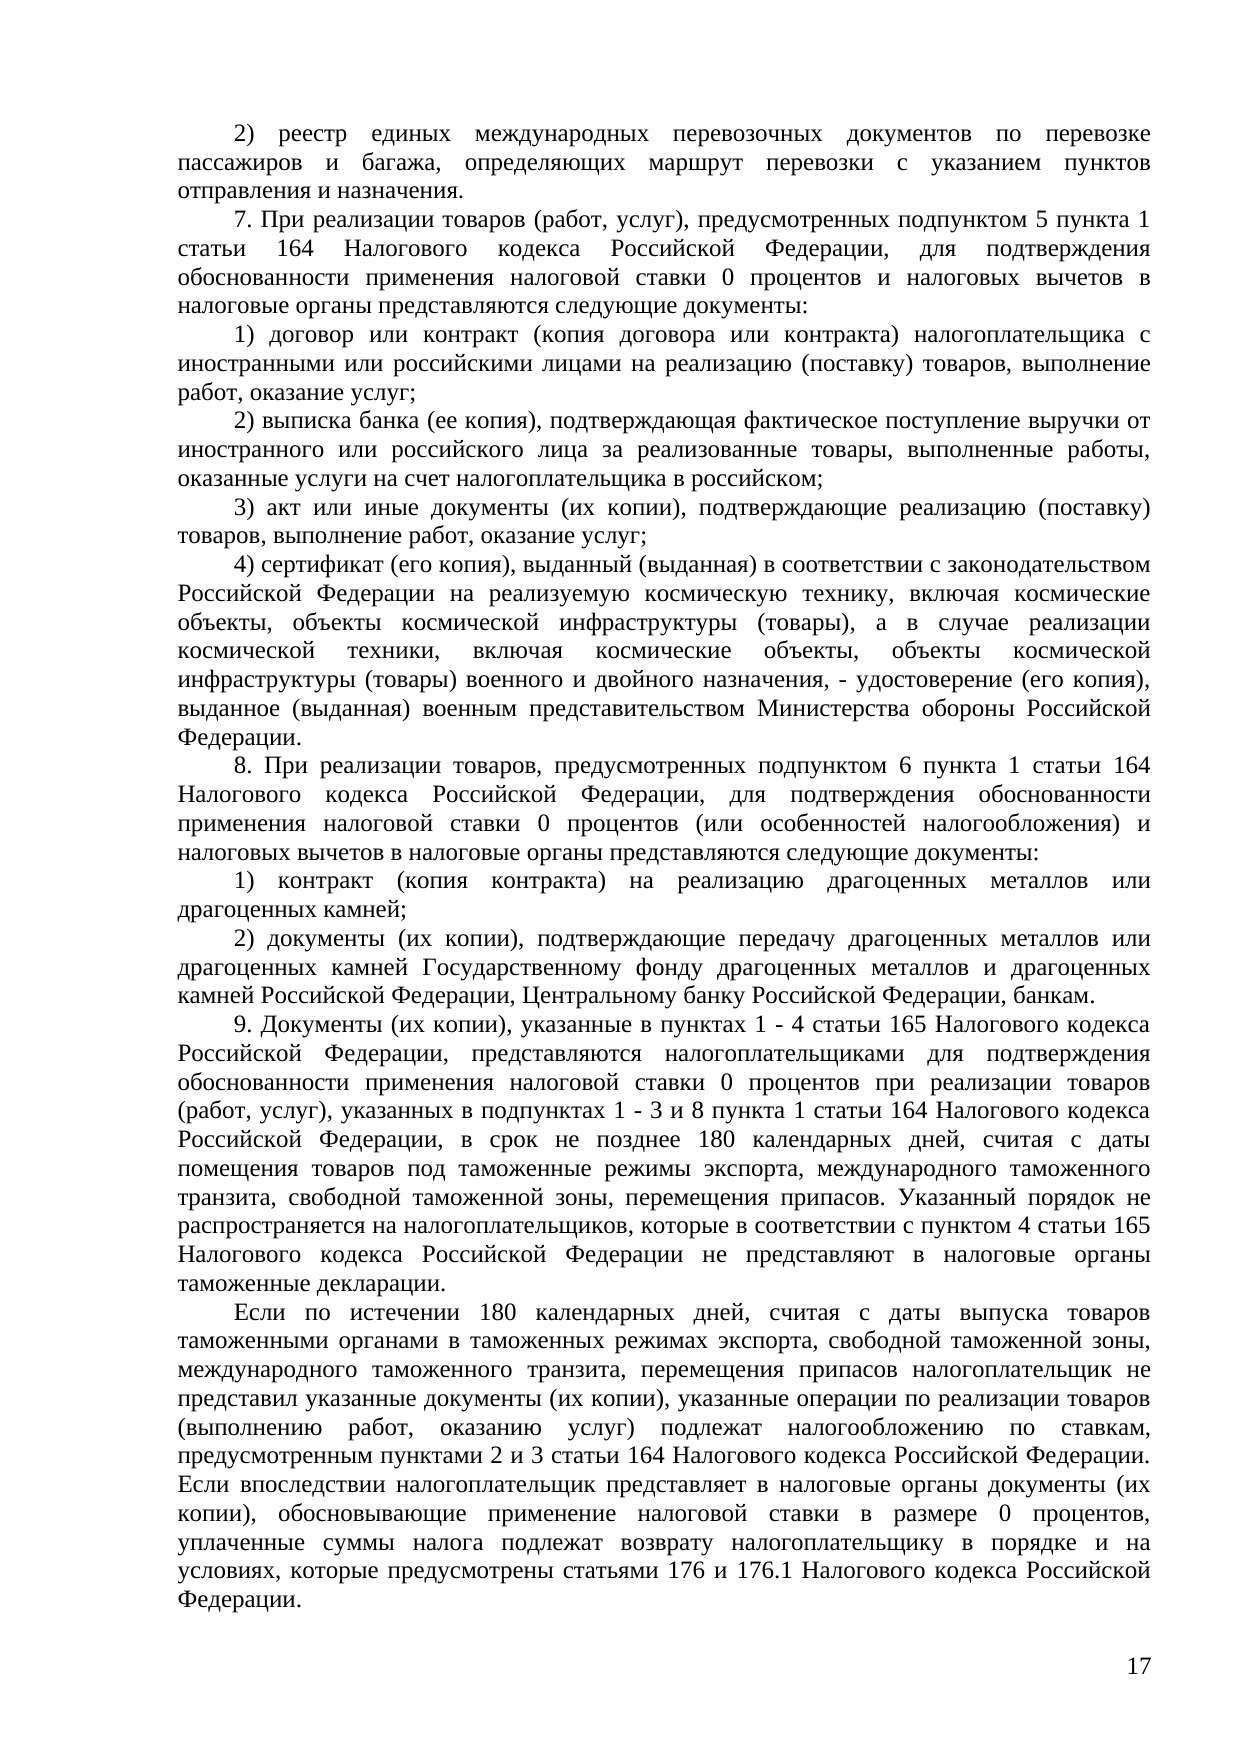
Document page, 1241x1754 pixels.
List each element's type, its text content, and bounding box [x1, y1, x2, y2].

text 8. При реализации товаров, предусмотренных подпунктом 6 пункта 1 статьи 164 Налогового кодекса Российской Федерации, для подтверждения обоснованности применения налоговой ставки 0 процентов (или особенностей налогообложения) и налоговых вычетов в налоговые органы представляются следующие документы: [177, 751, 1152, 866]
text 2) реестр единых международных перевозочных документов по перевозке пассажиров и багажа, определяющих маршрут перевозки с указанием пунктов отправления и назначения. [177, 118, 1152, 204]
text 7. При реализации товаров (работ, услуг), предусмотренных подпунктом 5 пункта 1 статьи 164 Налогового кодекса Российской Федерации, для подтверждения обоснованности применения налоговой ставки 0 процентов и налоговых вычетов в налоговые органы представляются следующие документы: [177, 204, 1152, 319]
text 1) контракт (копия контракта) на реализацию драгоценных металлов или драгоценных камней; [177, 866, 1152, 923]
text 3) акт или иные документы (их копии), подтверждающие реализацию (поставку) товаров, выполнение работ, оказание услуг; [177, 492, 1152, 549]
text 4) сертификат (его копия), выданный (выданная) в соответствии с законодательством Российской Федерации на реализуемую космическую технику, включая космические объекты, объекты космической инфраструктуры (товары), а в случае реализации космической техники, включая космические объекты, объекты космической инфраструктуры (товары) военного и двойного назначения, - удостоверение (его копия), выданное (выданная) военным представительством Министерства обороны Российской Федерации. [177, 549, 1152, 751]
text 2) документы (их копии), подтверждающие передачу драгоценных металлов или драгоценных камней Государственному фонду драгоценных металлов и драгоценных камней Российской Федерации, Центральному банку Российской Федерации, банкам. [177, 923, 1152, 1009]
text Если по истечении 180 календарных дней, считая с даты выпуска товаров таможенными органами в таможенных режимах экспорта, свободной таможенной зоны, международного таможенного транзита, перемещения припасов налогоплательщик не представил указанные документы (их копии), указанные операции по реализации товаров (выполнению работ, оказанию услуг) подлежат налогообложению по ставкам, предусмотренным пунктами 2 и 3 статьи 164 Налогового кодекса Российской Федерации. Если впоследствии налогоплательщик представляет в налоговые органы документы (их копии), обосновывающие применение налоговой ставки в размере 0 процентов, уплаченные суммы налога подлежат возврату налогоплательщику в порядке и на условиях, которые предусмотрены статьями 176 и 176.1 Налогового кодекса Российской Федерации. [177, 1297, 1152, 1613]
text 9. Документы (их копии), указанные в пунктах 1 - 4 статьи 165 Налогового кодекса Российской Федерации, представляются налогоплательщиками для подтверждения обоснованности применения налоговой ставки 0 процентов при реализации товаров (работ, услуг), указанных в подпунктах 1 - 3 и 8 пункта 1 статьи 164 Налогового кодекса Российской Федерации, в срок не позднее 180 календарных дней, считая с даты помещения товаров под таможенные режимы экспорта, международного таможенного транзита, свободной таможенной зоны, перемещения припасов. Указанный порядок не распространяется на налогоплательщиков, которые в соответствии с пунктом 4 статьи 165 Налогового кодекса Российской Федерации не представляют в налоговые органы таможенные декларации. [177, 1009, 1152, 1297]
text 1) договор или контракт (копия договора или контракта) налогоплательщика с иностранными или российскими лицами на реализацию (поставку) товаров, выполнение работ, оказание услуг; [177, 319, 1152, 406]
text 2) выписка банка (ее копия), подтверждающая фактическое поступление выручки от иностранного или российского лица за реализованные товары, выполненные работы, оказанные услуги на счет налогоплательщика в российском; [177, 406, 1152, 492]
